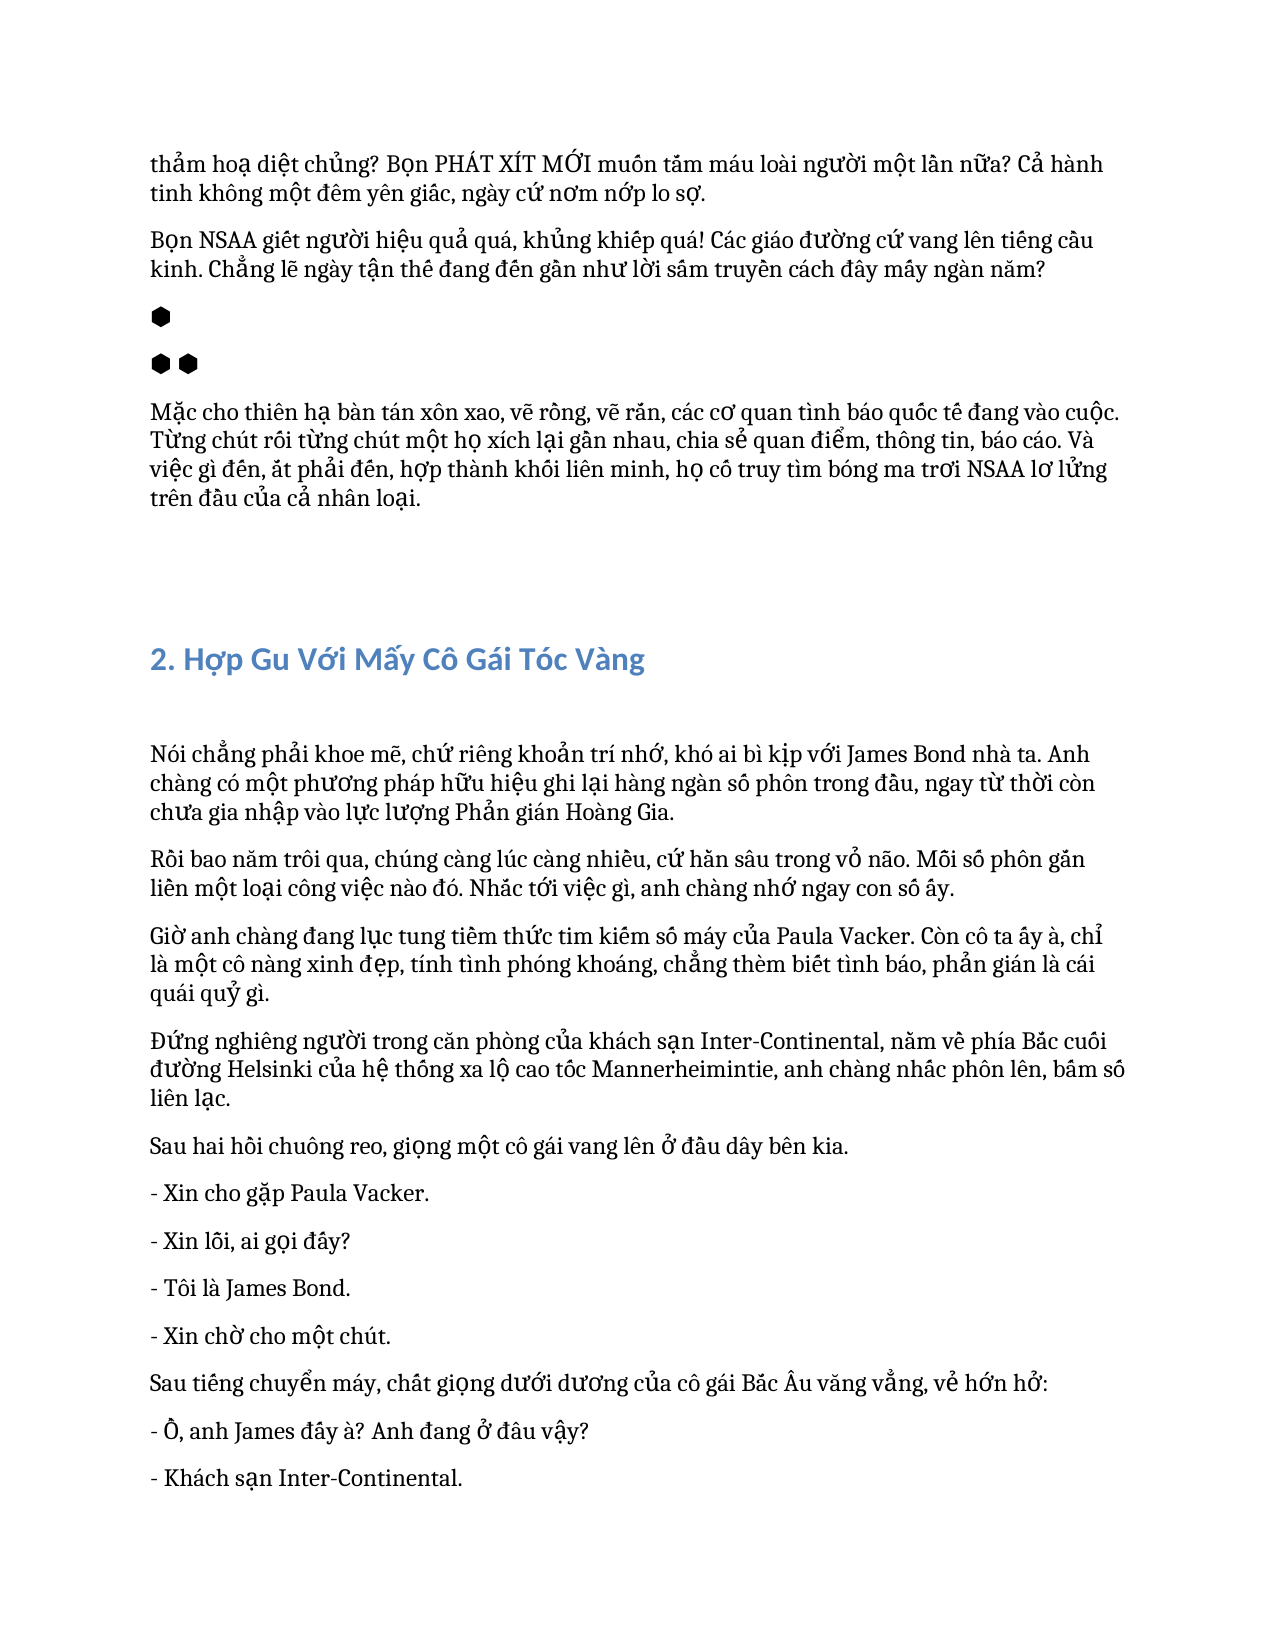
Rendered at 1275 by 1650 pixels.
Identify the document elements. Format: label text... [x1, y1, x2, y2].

text ⬢ [150, 302, 1125, 331]
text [150, 150, 1125, 207]
text - Tôi là James Bond. [150, 1274, 1125, 1303]
text - Khách sạn Inter-Continental. [150, 1464, 1125, 1493]
text - Xin lỗi, ai gọi đấy? [150, 1227, 1125, 1255]
text Giờ anh chàng đang lục tung tiềm thức tim kiếm số máy của Paula Vacker. Còn cô ta ấy à, chỉ là một cô nàng xinh đẹp, tính tình phóng khoáng, chẳng thèm biết tình báo, phản gián là cái quái quỷ gì. [150, 922, 1125, 1008]
text Mặc cho thiên hạ bàn tán xôn xao, vẽ rồng, vẽ rắn, các cơ quan tình báo quốc tế đang vào cuộc. Từng chút rối từng chút một họ xích lại gần nhau, chia sẻ quan điểm, thông tin, báo cáo. Và việc gì đến, ắt phải đến, hợp thành khối liên minh, họ cố truy tìm bóng ma trơi NSAA lơ lửng trên đầu của cả nhân loại. [150, 397, 1125, 512]
subtitle 2. Hợp Gu Với Mấy Cô Gái Tóc Vàng [150, 638, 1125, 679]
text ⬢ ⬢ [150, 350, 1125, 379]
text Nói chẳng phải khoe mẽ, chứ riêng khoản trí nhớ, khó ai bì kịp với James Bond nhà ta. Anh chàng có một phương pháp hữu hiệu ghi lại hàng ngàn số phôn trong đầu, ngay từ thời còn chưa gia nhập vào lực lượng Phản gián Hoàng Gia. [150, 683, 1125, 827]
text Bọn NSAA giết người hiệu quả quá, khủng khiếp quá! Các giáo đường cứ vang lên tiếng cầu kinh. Chẳng lẽ ngày tận thế đang đến gần như lời sấm truyền cách đây mấy ngàn năm? [150, 226, 1125, 284]
text Đứng nghiêng người trong căn phòng của khách sạn Inter-Continental, nằm về phía Bắc cuối đường Helsinki của hệ thống xa lộ cao tốc Mannerheimintie, anh chàng nhấc phôn lên, bấm số liên lạc. [150, 1027, 1125, 1113]
text - Xin cho gặp Paula Vacker. [150, 1179, 1125, 1208]
text - Xin chờ cho một chút. [150, 1322, 1125, 1350]
text Rồi bao năm trôi qua, chúng càng lúc càng nhiều, cứ hằn sâu trong vỏ não. Mỗi số phôn gắn liền một loại công việc nào đó. Nhắc tới việc gì, anh chàng nhớ ngay con số ấy. [150, 845, 1125, 903]
text Sau hai hồi chuông reo, giọng một cô gái vang lên ở đầu dây bên kia. [150, 1132, 1125, 1160]
text - Ồ, anh James đấy à? Anh đang ở đâu vậy? [150, 1417, 1125, 1445]
text Sau tiếng chuyển máy, chất giọng dưới dương của cô gái Bắc Âu văng vẳng, vẻ hớn hở: [150, 1369, 1125, 1398]
